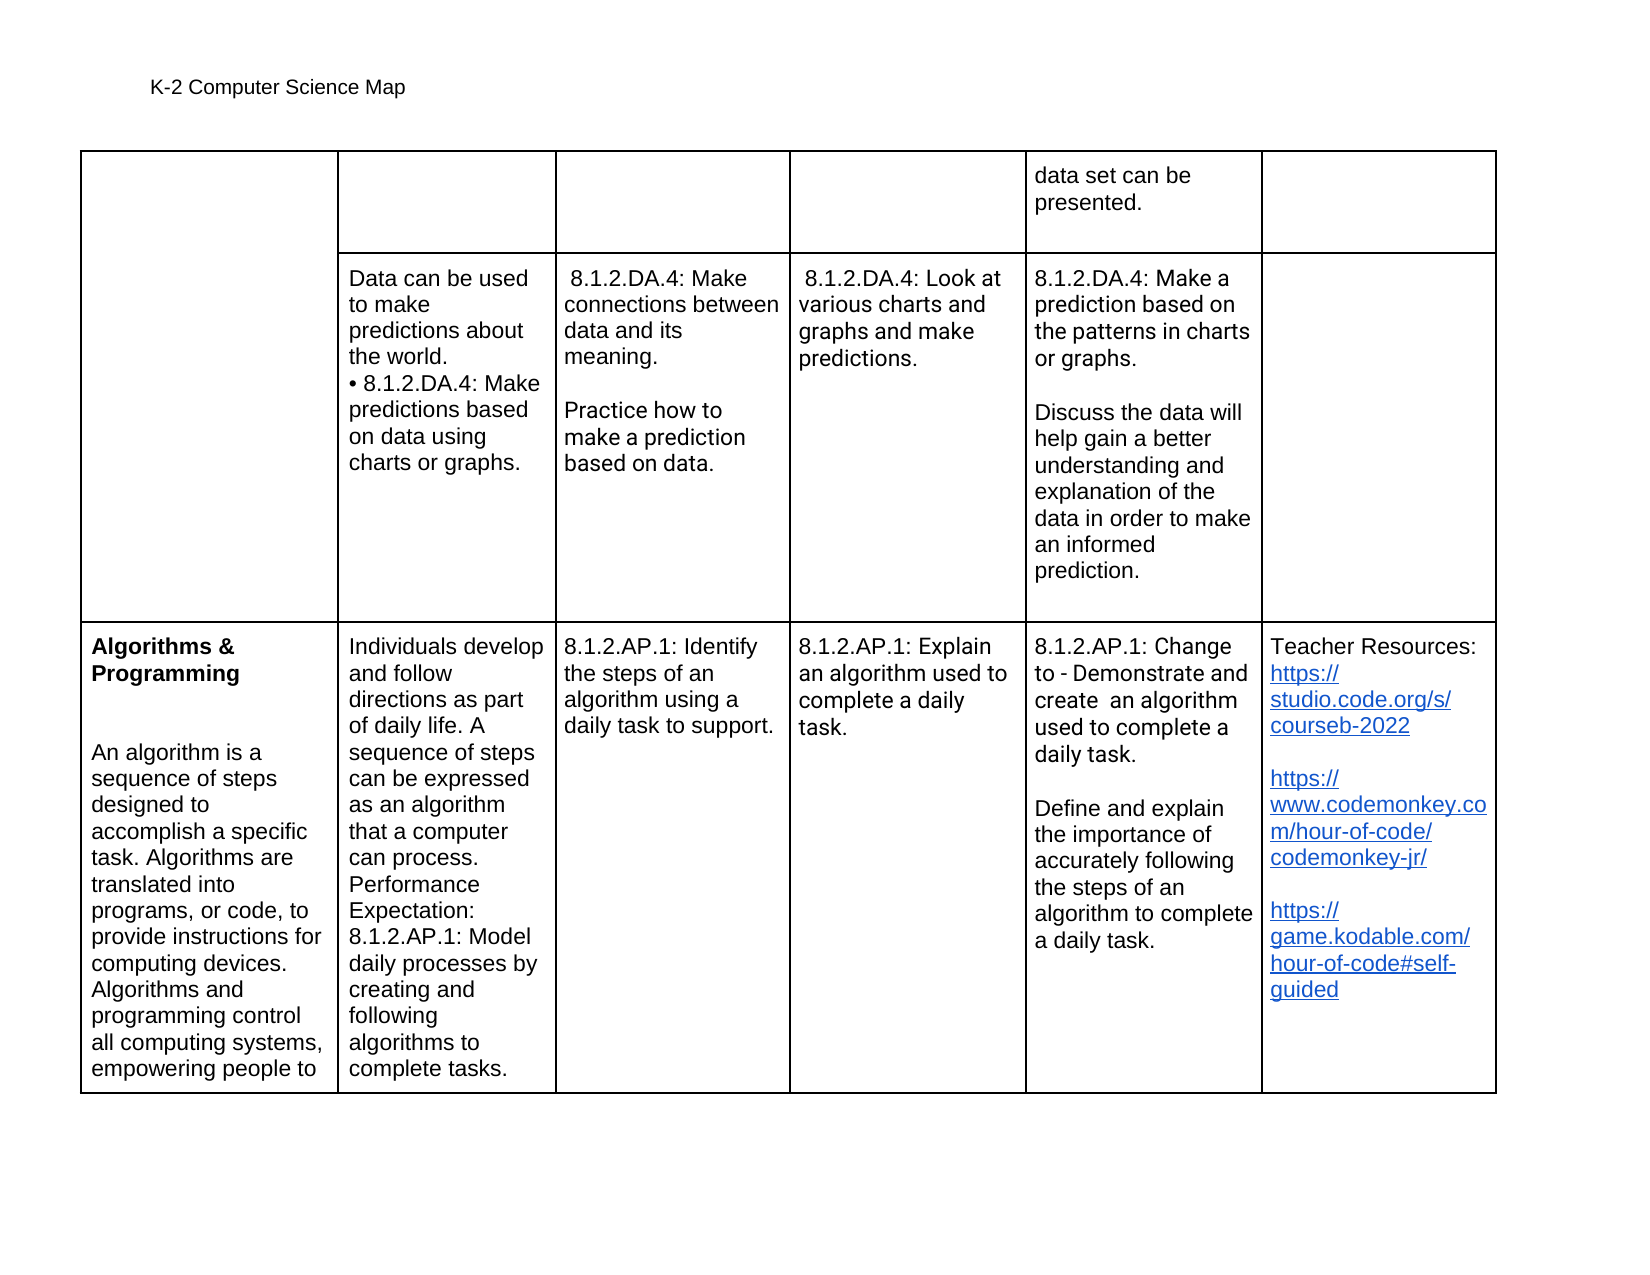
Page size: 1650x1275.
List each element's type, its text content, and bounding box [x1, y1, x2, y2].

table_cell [339, 152, 555, 252]
table_cell [1263, 152, 1495, 252]
table_cell Individuals develop and follow directions as part of daily life. A sequence of steps can be expressed as an algorithm that a computer can process. Performance Expectation: 8.1.2.AP.1: Model daily processes by creating and following algorithms to complete tasks. [339, 623, 555, 1092]
table_cell 8.1.2.AP.1: Identify the steps of an algorithm using a daily task to support. [557, 623, 789, 1092]
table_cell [82, 623, 337, 1092]
table_cell 8.1.2.DA.4: Make connections between data and its meaning. Practice how to make a prediction based on data. [557, 254, 789, 621]
table_cell 8.1.2.DA.4: Make a prediction based on the patterns in charts or graphs. Discuss the data will help gain a better understanding and explanation of the data in order to make an informed prediction. [1027, 254, 1261, 621]
table_cell 8.1.2.AP.1: Change to - Demonstrate and create an algorithm used to complete a daily task. Define and explain the importance of accurately following the steps of an algorithm to complete a daily task. [1027, 623, 1261, 1092]
table_cell [1263, 254, 1495, 621]
table_cell Teacher Resources: https://studio.code.org/s/courseb-2022 https://www.codemonkey.com/hour-of-code/codemonkey-jr/ https://game.kodable.com/hour-of-code#self-guided [1263, 623, 1495, 1092]
table_cell 8.1.2.AP.1: Explain an algorithm used to complete a daily task. [791, 623, 1025, 1092]
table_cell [1027, 152, 1261, 252]
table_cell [791, 152, 1025, 252]
table_cell 8.1.2.DA.4: Look at various charts and graphs and make predictions. [791, 254, 1025, 621]
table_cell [557, 152, 789, 252]
table_cell Data can be used to make predictions about the world. • 8.1.2.DA.4: Make predictions based on data using charts or graphs. [339, 254, 555, 621]
